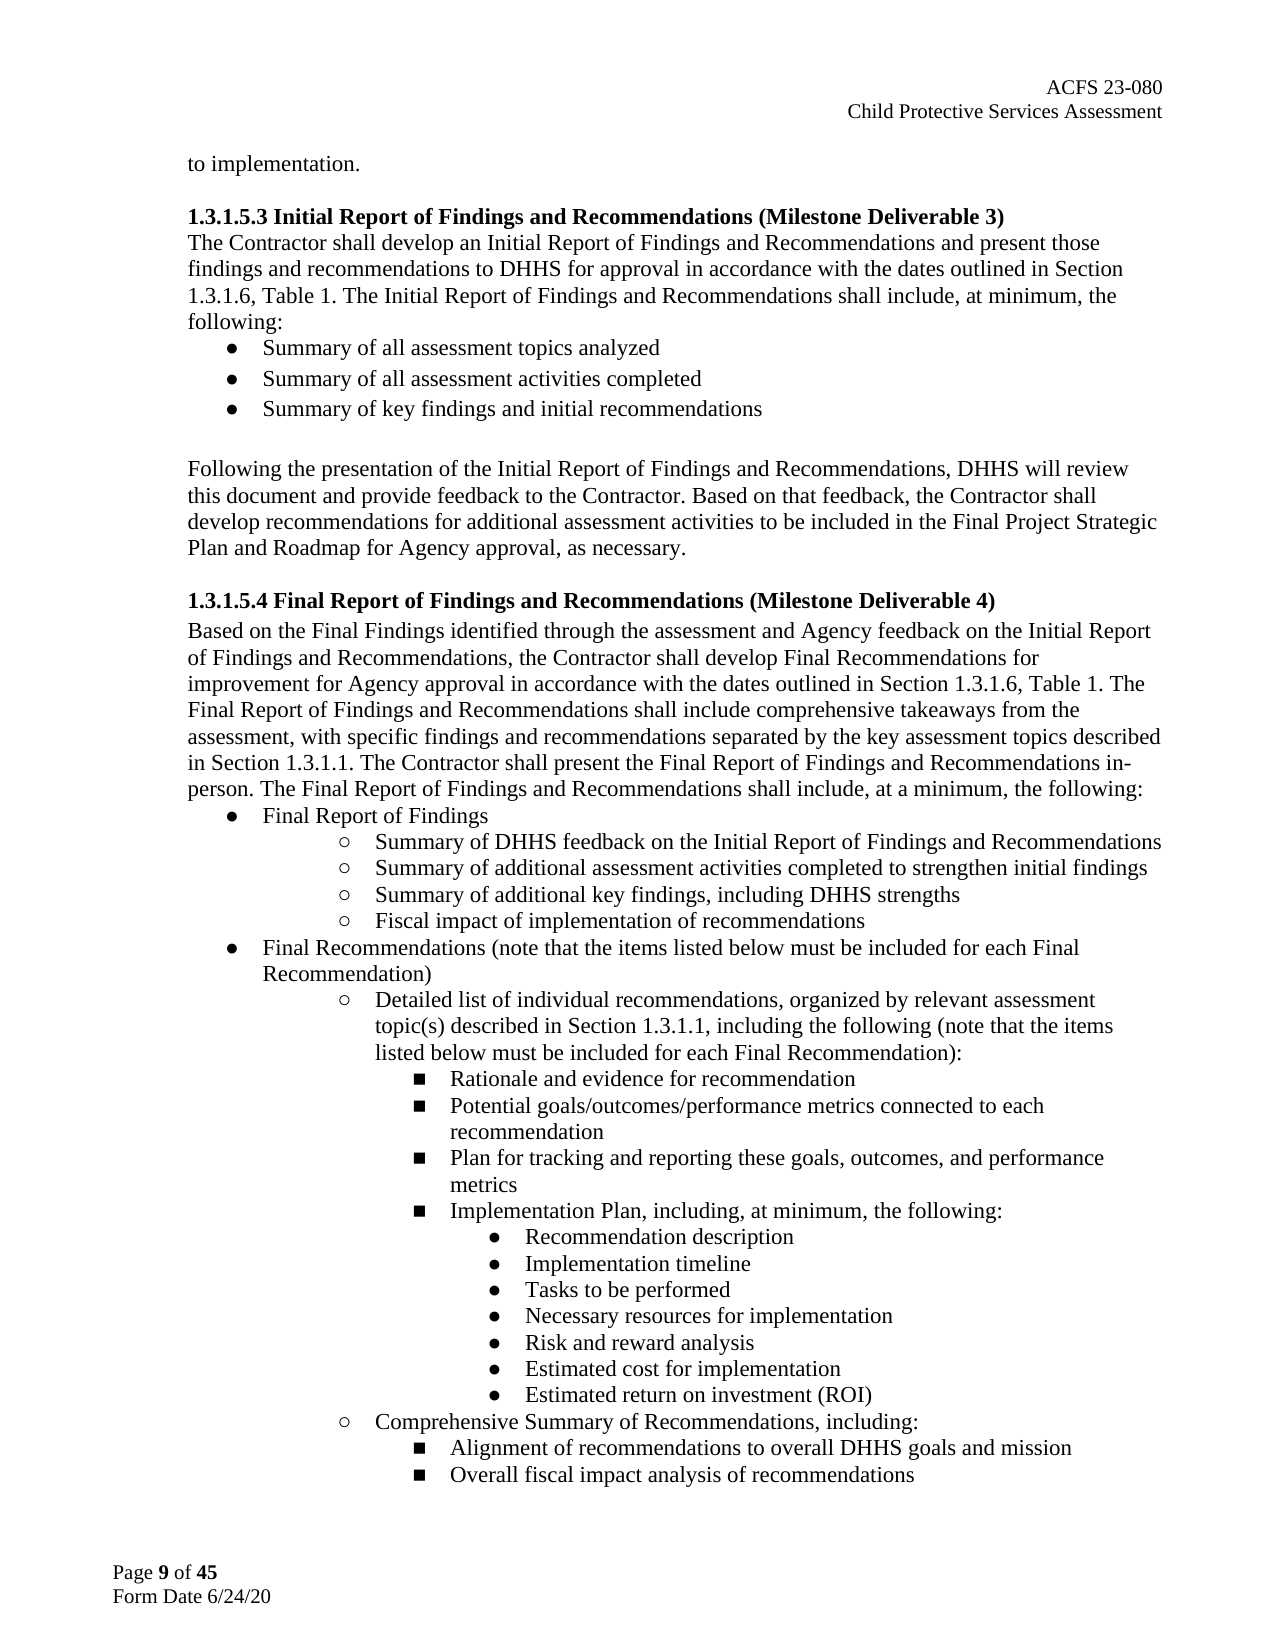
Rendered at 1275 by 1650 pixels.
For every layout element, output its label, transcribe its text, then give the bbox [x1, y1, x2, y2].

text Following the presentation of the Initial Report of Findings and Recommendations, DHHS will review this document and provide feedback to the Contractor. Based on that feedback, the Contractor shall develop recommendations for additional assessment activities to be included in the Final Project Strategic Plan and Roadmap for Agency approval, as necessary. [187, 455, 1162, 587]
list Implementation Plan, including, at minimum, the following: [412, 1197, 1162, 1223]
list Final Recommendations (note that the items listed below must be included for each Final Recommendation) [225, 933, 1162, 986]
list Summary of additional key findings, including DHHS strengths [337, 881, 1162, 907]
list Summary of DHHS feedback on the Initial Report of Findings and Recommendations [337, 828, 1162, 854]
list Summary of key findings and initial recommendations [225, 395, 1162, 421]
list Fiscal impact of implementation of recommendations [337, 907, 1162, 933]
list Potential goals/outcomes/performance metrics connected to each recommendation [412, 1092, 1162, 1144]
list Summary of all assessment activities completed [225, 365, 1162, 391]
list Necessary resources for implementation [487, 1302, 1162, 1329]
list Estimated cost for implementation [487, 1355, 1162, 1382]
text Based on the Final Findings identified through the assessment and Agency feedback on the Initial Report of Findings and Recommendations, the Contractor shall develop Final Recommendations for improvement for Agency approval in accordance with the dates outlined in Section 1.3.1.6, Table 1. The Final Report of Findings and Recommendations shall include comprehensive takeaways from the assessment, with specific findings and recommendations separated by the key assessment topics described in Section 1.3.1.1. The Contractor shall present the Final Report of Findings and Recommendations in-person. The Final Report of Findings and Recommendations shall include, at a minimum, the following: [187, 617, 1162, 802]
text 1.3.1.5.3 Initial Report of Findings and Recommendations (Milestone Deliverable 3) [112, 203, 1162, 229]
list Estimated return on investment (ROI) [487, 1382, 1162, 1408]
list Final Report of Findings [225, 802, 1162, 828]
list Comprehensive Summary of Recommendations, including: [337, 1408, 1162, 1434]
list Alignment of recommendations to overall DHHS goals and mission [412, 1434, 1162, 1461]
list Rationale and evidence for recommendation [412, 1065, 1162, 1092]
list Overall fiscal impact analysis of recommendations [412, 1461, 1162, 1487]
list Summary of additional assessment activities completed to strengthen initial findings [337, 854, 1162, 881]
list Summary of all assessment topics analyzed [225, 334, 1162, 361]
list Implementation timeline [487, 1250, 1162, 1276]
list Tasks to be performed [487, 1276, 1162, 1302]
list Recommendation description [487, 1223, 1162, 1250]
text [187, 150, 1162, 203]
text 1.3.1.5.4 Final Report of Findings and Recommendations (Milestone Deliverable 4) [112, 587, 1162, 613]
list Detailed list of individual recommendations, organized by relevant assessment topic(s) described in Section 1.3.1.1, including the following (note that the items listed below must be included for each Final Recommendation): [337, 986, 1162, 1065]
text The Contractor shall develop an Initial Report of Findings and Recommendations and present those findings and recommendations to DHHS for approval in accordance with the dates outlined in Section 1.3.1.6, Table 1. The Initial Report of Findings and Recommendations shall include, at minimum, the following: [187, 229, 1162, 334]
list Plan for tracking and reporting these goals, outcomes, and performance metrics [412, 1144, 1162, 1197]
list Risk and reward analysis [487, 1329, 1162, 1355]
